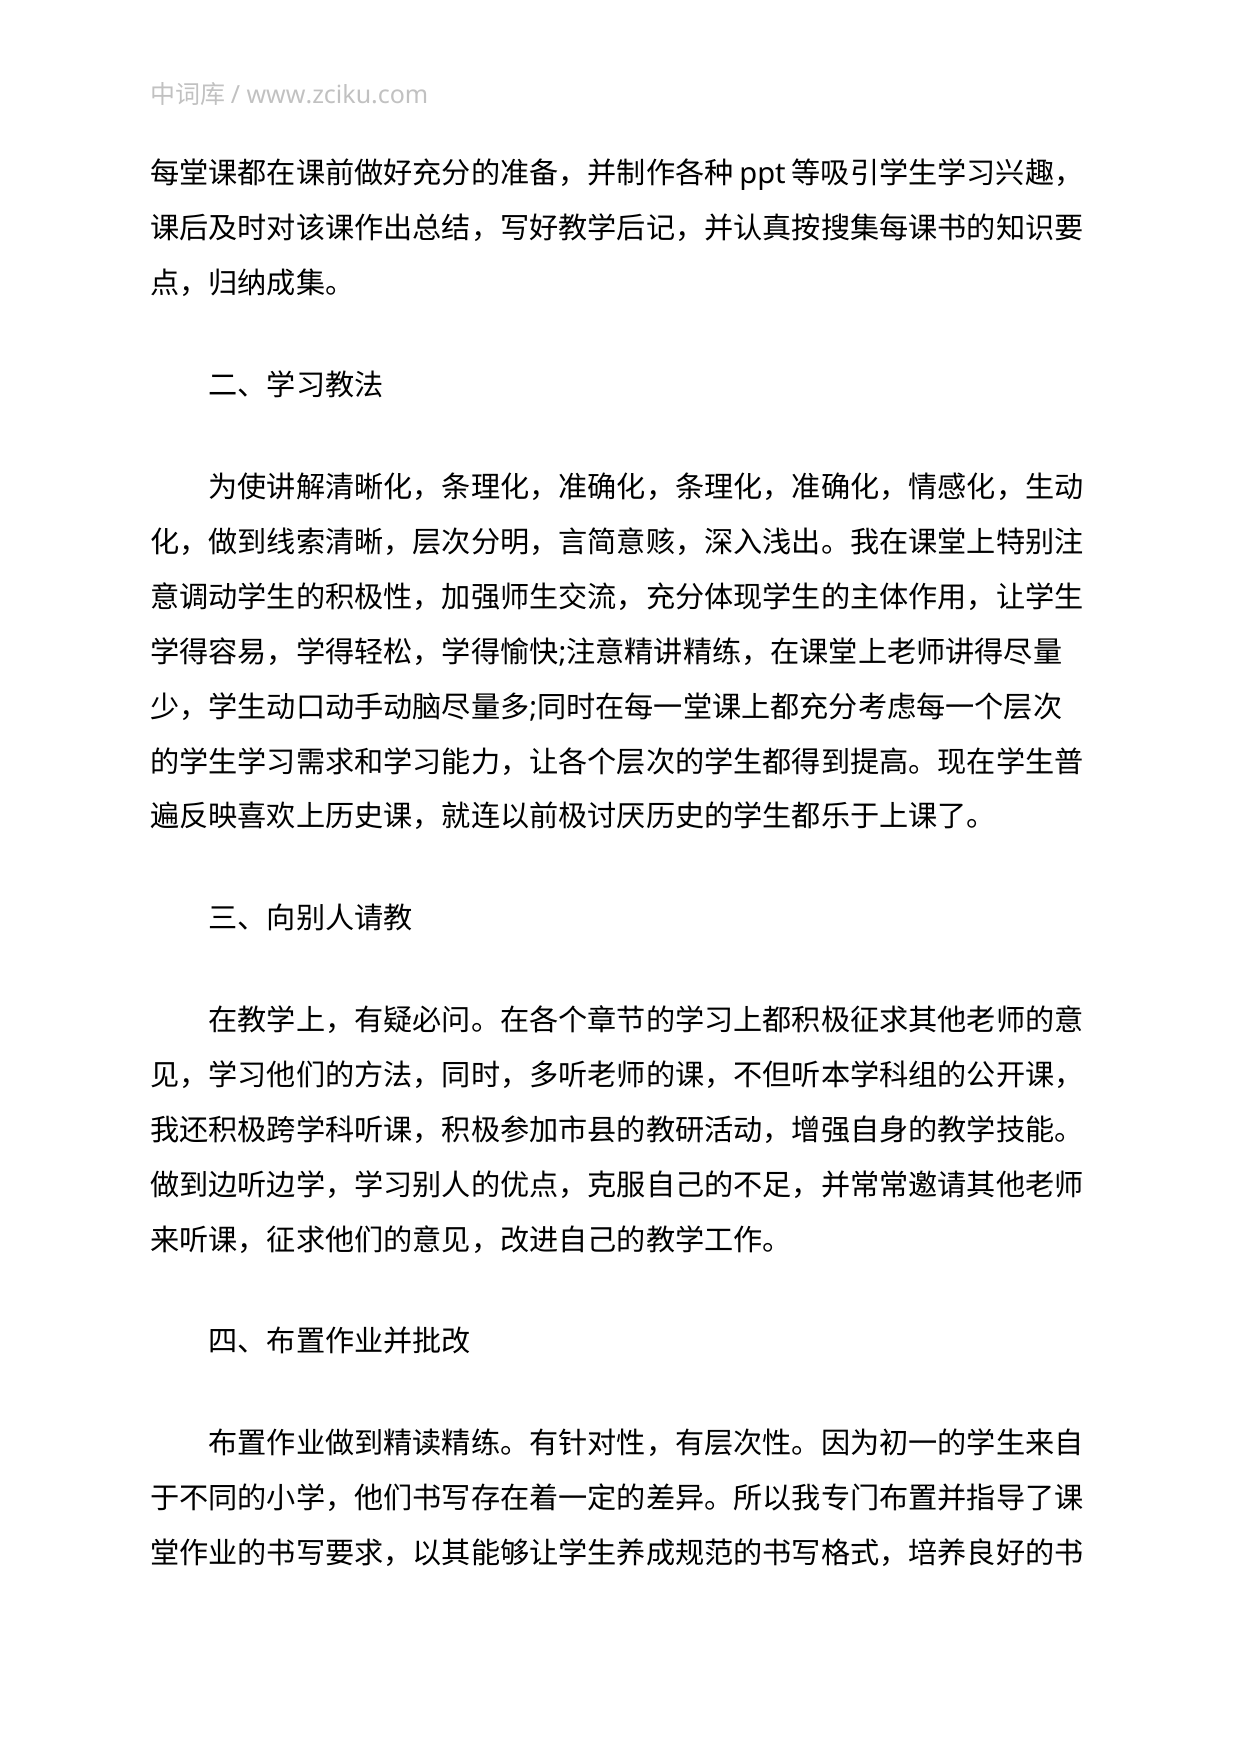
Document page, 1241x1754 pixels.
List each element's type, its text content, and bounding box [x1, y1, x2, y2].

text 二、学习教法 [150, 362, 1090, 404]
text 四、布置作业并批改 [150, 1318, 1090, 1360]
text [150, 150, 1090, 302]
text 在教学上，有疑必问。在各个章节的学习上都积极征求其他老师的意见，学习他们的方法，同时，多听老师的课，不但听本学科组的公开课，我还积极跨学科听课，积极参加市县的教研活动，增强自身的教学技能。做到边听边学，学习别人的优点，克服自己的不足，并常常邀请其他老师来听课，征求他们的意见，改进自己的教学工作。 [150, 997, 1090, 1258]
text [150, 1420, 1090, 1572]
text 为使讲解清晰化，条理化，准确化，条理化，准确化，情感化，生动化，做到线索清晰，层次分明，言简意赅，深入浅出。我在课堂上特别注意调动学生的积极性，加强师生交流，充分体现学生的主体作用，让学生学得容易，学得轻松，学得愉快;注意精讲精练，在课堂上老师讲得尽量少，学生动口动手动脑尽量多;同时在每一堂课上都充分考虑每一个层次的学生学习需求和学习能力，让各个层次的学生都得到提高。现在学生普遍反映喜欢上历史课，就连以前极讨厌历史的学生都乐于上课了。 [150, 463, 1090, 835]
text 三、向别人请教 [150, 895, 1090, 937]
